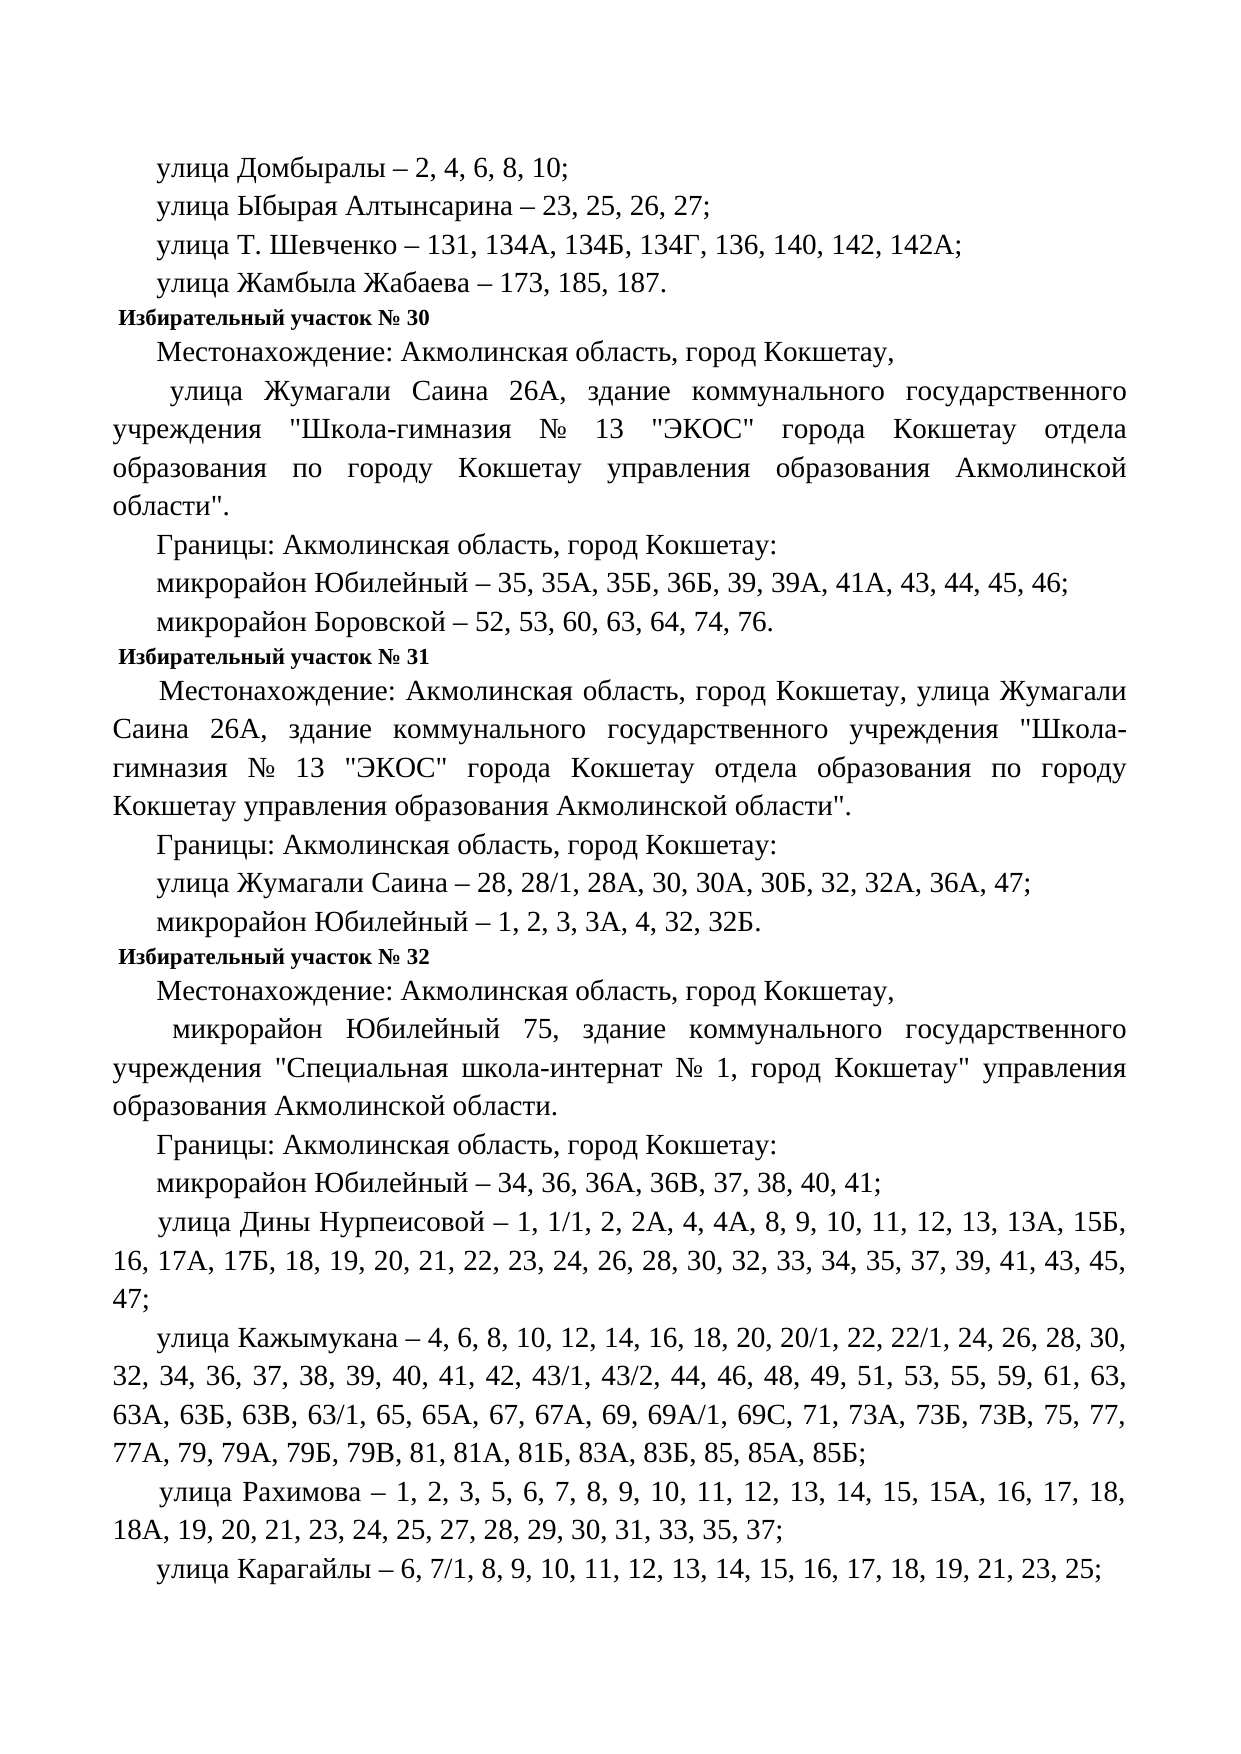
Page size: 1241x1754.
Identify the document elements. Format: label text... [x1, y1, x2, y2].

text улица Жумагали Саина 26А, здание коммунального государственного учреждения "Школа-гимназия № 13 "ЭКОС" города Кокшетау отдела образования по городу Кокшетау управления образования Акмолинской области". [112, 373, 1128, 522]
text Местонахождение: Акмолинская область, город Кокшетау, [112, 973, 1128, 1006]
text Избирательный участок № 32 [112, 943, 1128, 969]
text микрорайон Юбилейный – 34, 36, 36А, 36В, 37, 38, 40, 41; [112, 1166, 1128, 1199]
text улица Жамбыла Жабаева – 173, 185, 187. [112, 266, 1128, 299]
text Местонахождение: Акмолинская область, город Кокшетау, [112, 334, 1128, 368]
text микрорайон Юбилейный – 1, 2, 3, 3А, 4, 32, 32Б. [112, 904, 1128, 938]
text улица Рахимова – 1, 2, 3, 5, 6, 7, 8, 9, 10, 11, 12, 13, 14, 15, 15А, 16, 17, 18, 18А, 19, 20, 21, 23, 24, 25, 27, 28, 29, 30, 31, 33, 35, 37; [112, 1474, 1128, 1546]
text улица Карагайлы – 6, 7/1, 8, 9, 10, 11, 12, 13, 14, 15, 16, 17, 18, 19, 21, 23, 25; [112, 1551, 1128, 1584]
text улица Т. Шевченко – 131, 134А, 134Б, 134Г, 136, 140, 142, 142А; [112, 227, 1128, 261]
text микрорайон Юбилейный 75, здание коммунального государственного учреждения "Специальная школа-интернат № 1, город Кокшетау" управления образования Акмолинской области. [112, 1011, 1128, 1122]
text улица Жумагали Саина – 28, 28/1, 28А, 30, 30А, 30Б, 32, 32А, 36А, 47; [112, 866, 1128, 899]
text микрорайон Боровской – 52, 53, 60, 63, 64, 74, 76. [112, 604, 1128, 638]
text Избирательный участок № 31 [112, 643, 1128, 669]
text улица Кажымукана – 4, 6, 8, 10, 12, 14, 16, 18, 20, 20/1, 22, 22/1, 24, 26, 28, 30, 32, 34, 36, 37, 38, 39, 40, 41, 42, 43/1, 43/2, 44, 46, 48, 49, 51, 53, 55, 59, 61, 63, 63А, 63Б, 63В, 63/1, 65, 65А, 67, 67А, 69, 69А/1, 69С, 71, 73А, 73Б, 73В, 75, 77, 77А, 79, 79А, 79Б, 79В, 81, 81А, 81Б, 83А, 83Б, 85, 85А, 85Б; [112, 1320, 1128, 1469]
text улица Ыбырая Алтынсарина – 23, 25, 26, 27; [112, 188, 1128, 222]
text Границы: Акмолинская область, город Кокшетау: [112, 527, 1128, 561]
text Границы: Акмолинская область, город Кокшетау: [112, 1127, 1128, 1161]
text Избирательный участок № 30 [112, 304, 1128, 331]
text микрорайон Юбилейный – 35, 35А, 35Б, 36Б, 39, 39А, 41А, 43, 44, 45, 46; [112, 566, 1128, 599]
text Границы: Акмолинская область, город Кокшетау: [112, 827, 1128, 861]
text Местонахождение: Акмолинская область, город Кокшетау, улица Жумагали Саина 26А, здание коммунального государственного учреждения "Школа-гимназия № 13 "ЭКОС" города Кокшетау отдела образования по городу Кокшетау управления образования Акмолинской области". [112, 673, 1128, 822]
text улица Домбыралы – 2, 4, 6, 8, 10; [112, 150, 1128, 183]
text улица Дины Нурпеисовой – 1, 1/1, 2, 2А, 4, 4А, 8, 9, 10, 11, 12, 13, 13А, 15Б, 16, 17А, 17Б, 18, 19, 20, 21, 22, 23, 24, 26, 28, 30, 32, 33, 34, 35, 37, 39, 41, 43, 45, 47; [112, 1204, 1128, 1315]
